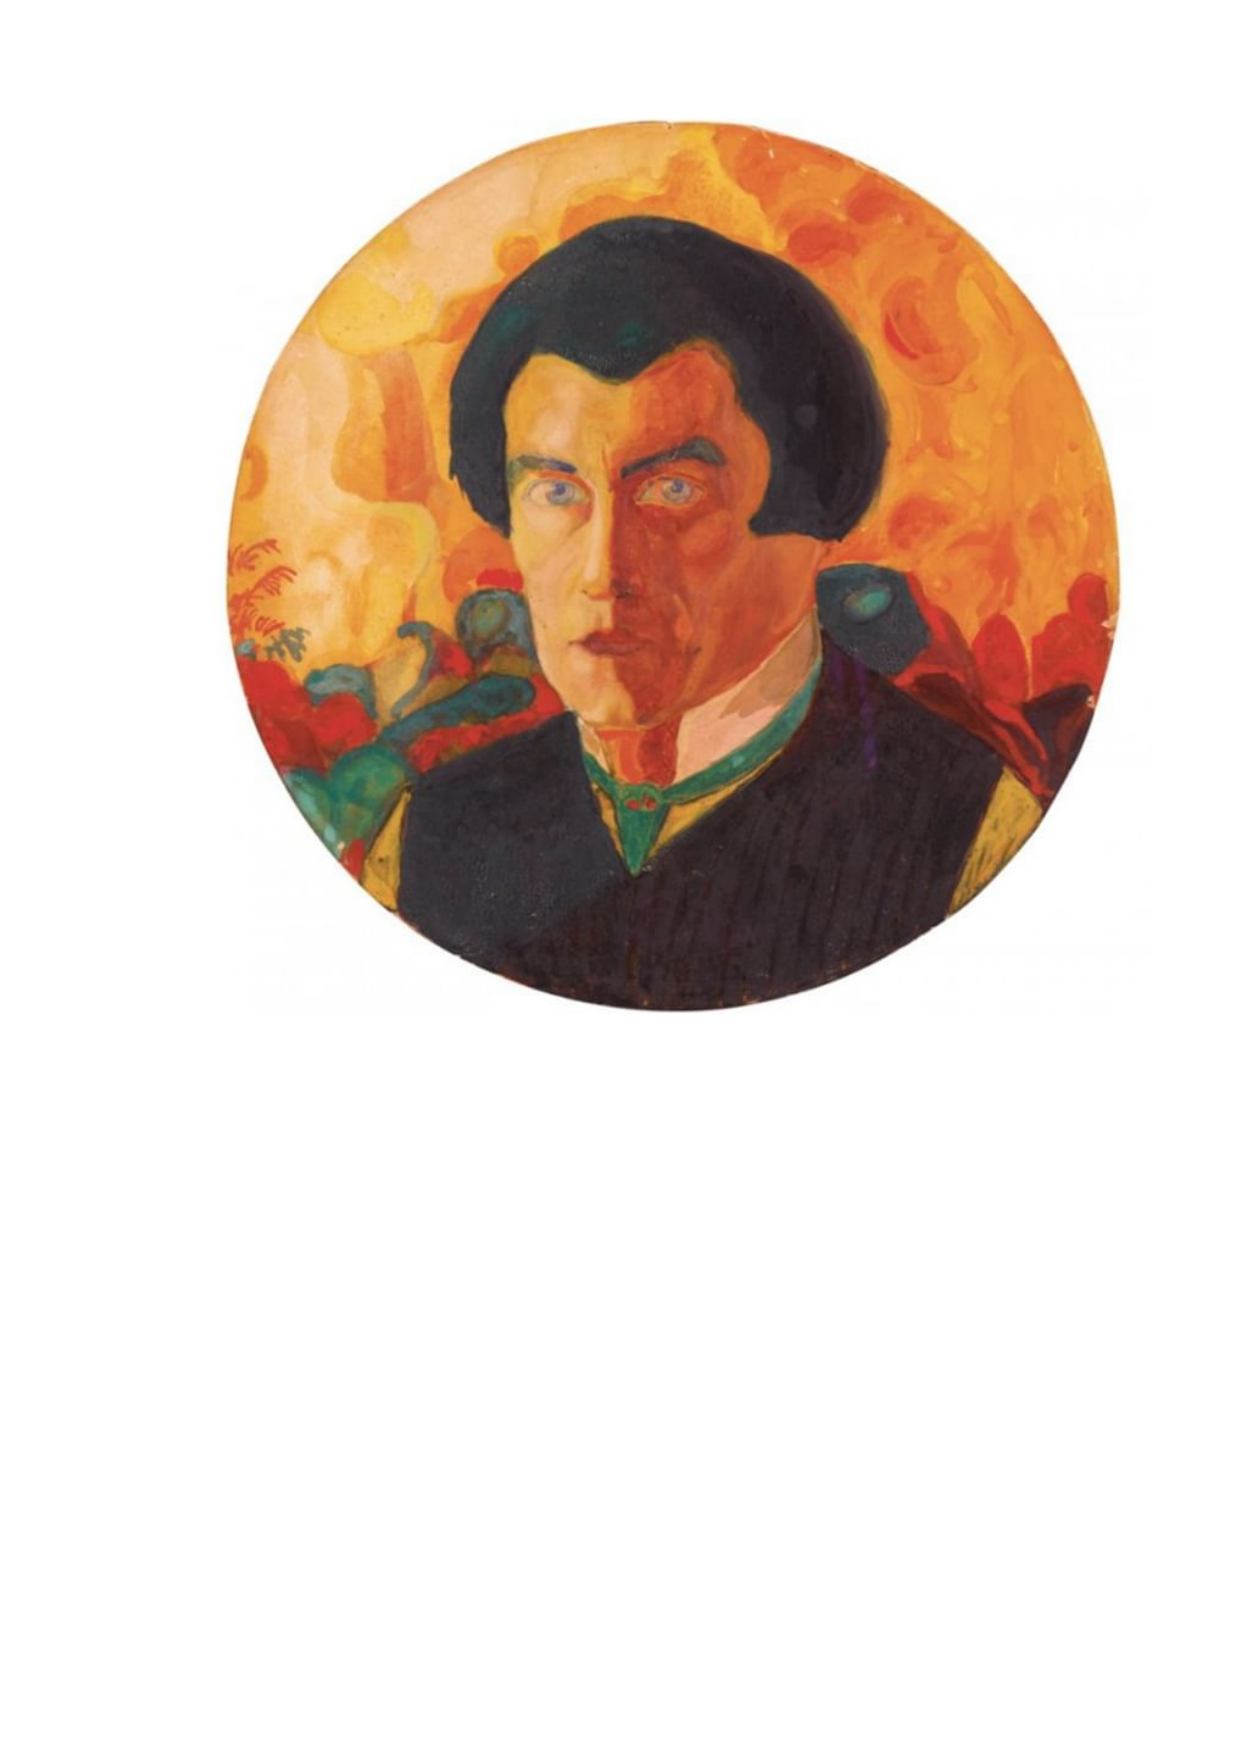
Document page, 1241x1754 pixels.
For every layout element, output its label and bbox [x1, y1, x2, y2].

picture [177, 118, 1152, 1014]
